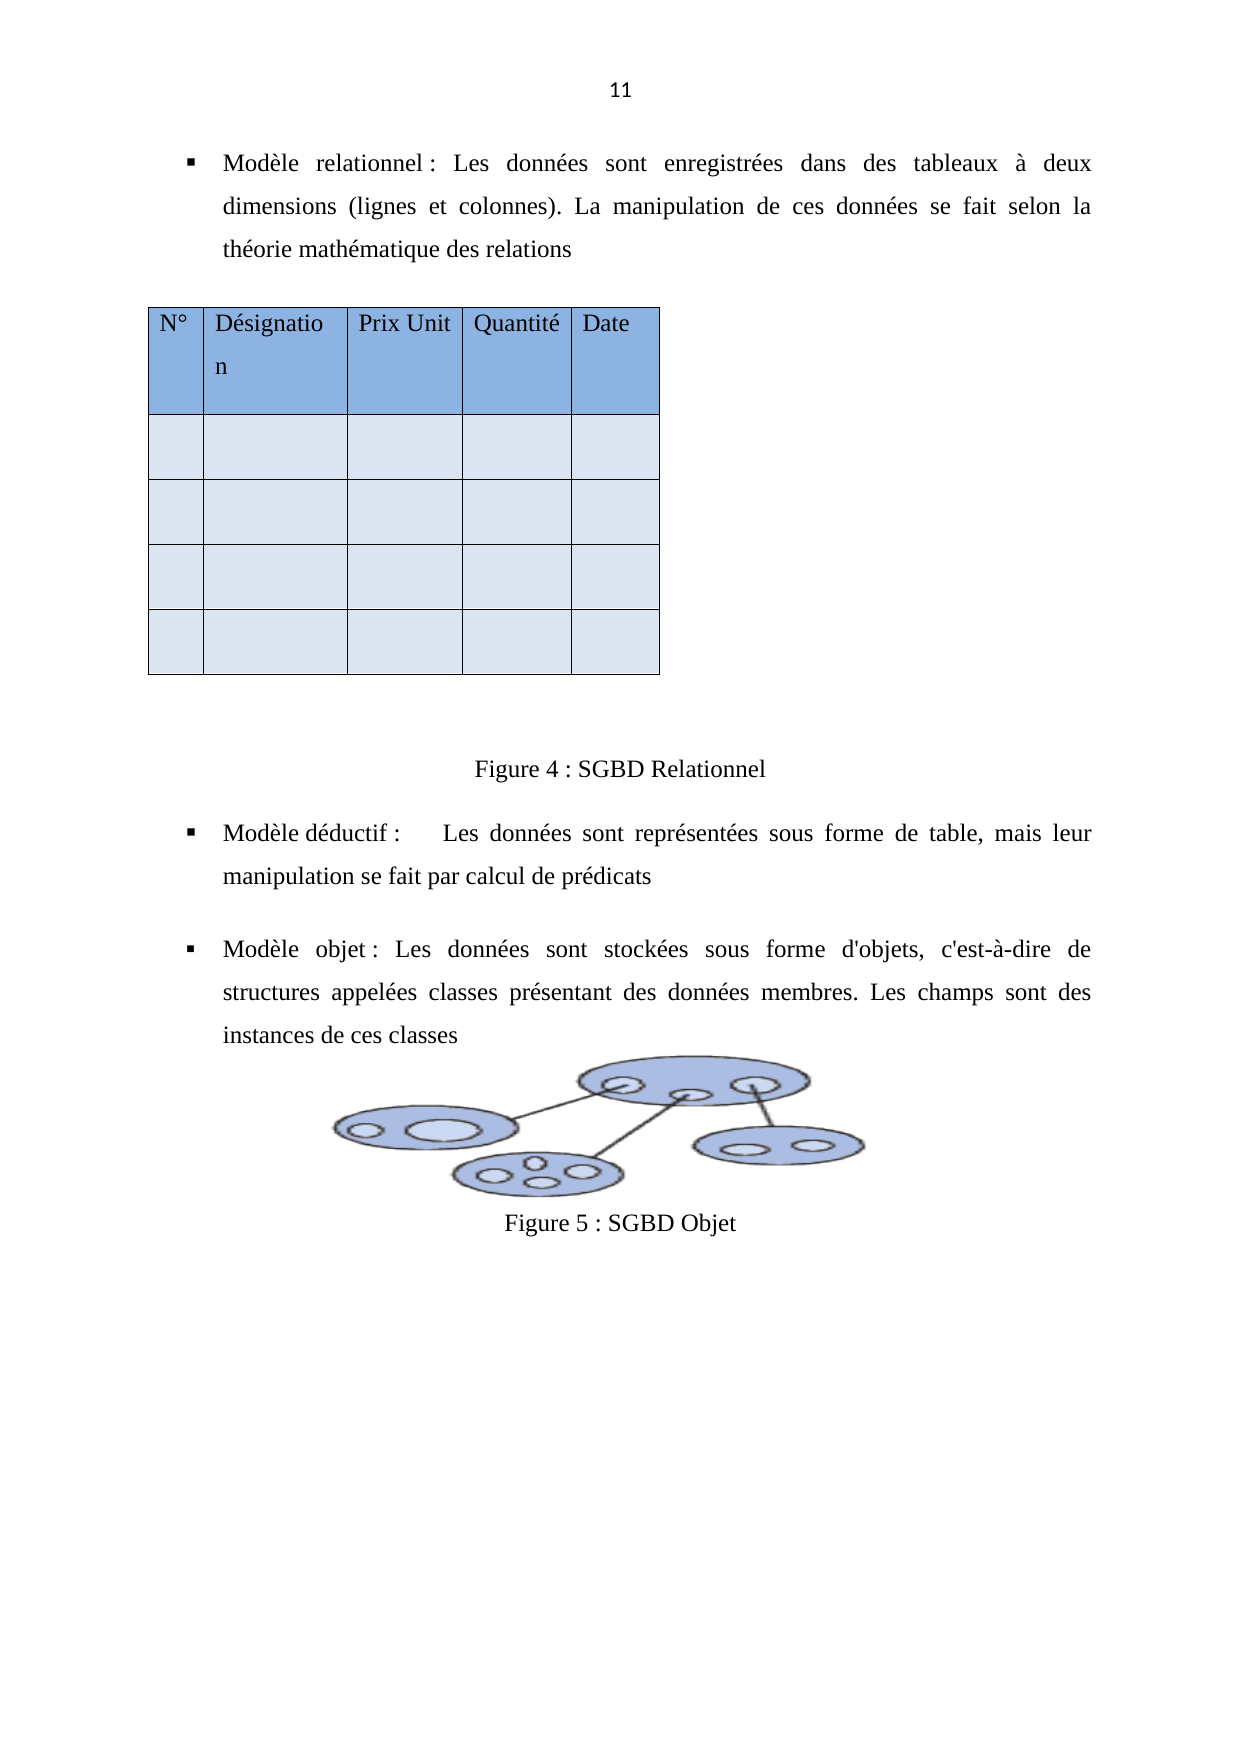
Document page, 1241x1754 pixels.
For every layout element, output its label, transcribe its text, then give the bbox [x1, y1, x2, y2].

table_cell [348, 545, 462, 608]
text Figure 4 : SGBD Relationnel [148, 754, 1093, 783]
table_cell [463, 610, 571, 673]
table_cell [204, 610, 347, 673]
table_cell [149, 415, 203, 479]
table_cell [463, 545, 571, 608]
table_header Quantité [463, 308, 571, 414]
table_cell [348, 480, 462, 544]
table_cell [149, 610, 203, 673]
table_cell [348, 610, 462, 673]
table_cell [204, 480, 347, 544]
table_cell [572, 415, 659, 479]
table_header N° [149, 308, 203, 414]
table_header Date [572, 308, 659, 414]
table_header Désignation [204, 308, 347, 414]
table_cell [572, 545, 659, 608]
table_cell [463, 415, 571, 479]
table_cell [149, 545, 203, 608]
table_cell [348, 415, 462, 479]
table_cell [572, 480, 659, 544]
table_cell [463, 480, 571, 544]
table_cell [204, 415, 347, 479]
table_cell [149, 480, 203, 544]
table_cell [204, 545, 347, 608]
text Figure 5 : SGBD Objet [148, 1208, 1093, 1237]
list Modèle relationnel : Les données sont enregistrées dans des tableaux à deux dimensions (lignes et colonnes). La manipulation de ces données se fait selon la théorie mathématique des relations [185, 148, 1093, 263]
list Modèle objet : Les données sont stockées sous forme d'objets, c'est-à-dire de structures appelées classes présentant des données membres. Les champs sont des instances de ces classes [185, 934, 1093, 1049]
list Modèle déductif : Les données sont représentées sous forme de table, mais leur manipulation se fait par calcul de prédicats [185, 818, 1093, 890]
table_header Prix Unit [348, 308, 462, 414]
table_cell [572, 610, 659, 673]
picture [318, 1052, 877, 1203]
